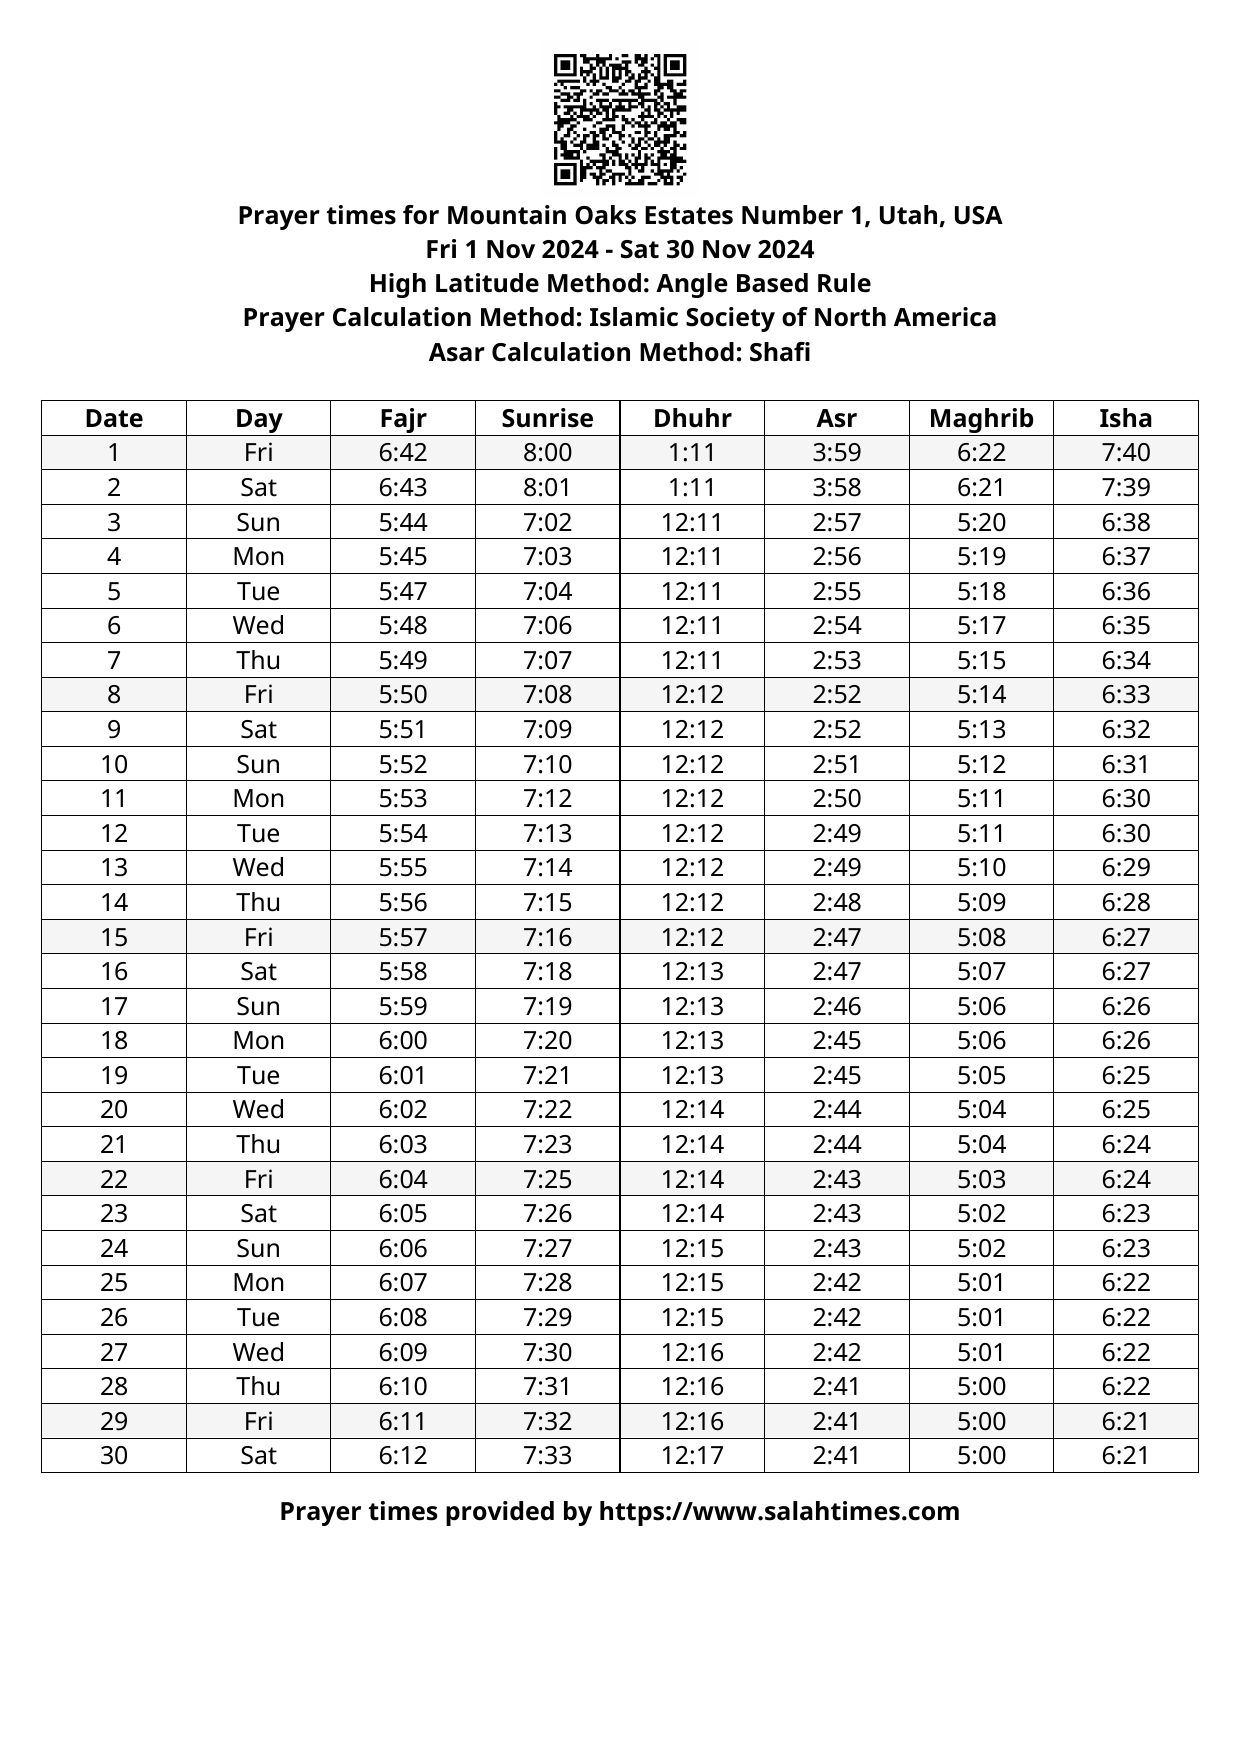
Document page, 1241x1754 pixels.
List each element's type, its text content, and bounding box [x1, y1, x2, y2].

table_cell 5:15 [910, 643, 1053, 677]
table_cell 6:23 [1054, 1196, 1198, 1230]
table_cell 6:00 [331, 1024, 475, 1057]
table_cell 2:42 [765, 1335, 909, 1368]
table_cell 6:22 [1054, 1266, 1198, 1299]
table_cell 3:59 [765, 436, 909, 469]
table_cell 6:07 [331, 1266, 475, 1299]
table_cell 6:38 [1054, 505, 1198, 538]
table_cell 8:01 [476, 470, 619, 504]
table_cell 6:22 [1054, 1335, 1198, 1368]
table_header Maghrib [910, 401, 1053, 434]
table_cell 7:30 [476, 1335, 619, 1368]
table_cell 12:12 [621, 851, 764, 884]
table_cell 6:24 [1054, 1127, 1198, 1161]
text Prayer times provided by https://www.salahtimes.com [42, 1494, 1198, 1528]
table_cell 17 [42, 989, 186, 1022]
table_cell Tue [187, 1058, 330, 1092]
table_cell 2 [42, 470, 186, 504]
table_cell 2:41 [765, 1369, 909, 1403]
table_cell Wed [187, 851, 330, 884]
table_cell Fri [187, 1404, 330, 1437]
table_cell 2:48 [765, 885, 909, 919]
table_cell 2:50 [765, 781, 909, 815]
table_cell 6:30 [1054, 816, 1198, 849]
table_cell 5:08 [910, 920, 1053, 953]
table_cell 5:06 [910, 989, 1053, 1022]
table_cell 7:33 [476, 1439, 619, 1472]
table_cell 2:49 [765, 816, 909, 849]
table_cell 22 [42, 1162, 186, 1195]
table_cell Thu [187, 643, 330, 677]
table_cell 6:21 [1054, 1404, 1198, 1437]
table_cell 12:11 [621, 574, 764, 607]
table_cell 12:13 [621, 1024, 764, 1057]
text Prayer times for Mountain Oaks Estates Number 1, Utah, USA [42, 198, 1198, 232]
table_header Isha [1054, 401, 1198, 434]
table_cell Fri [187, 678, 330, 711]
table_cell 6:21 [1054, 1439, 1198, 1472]
table_cell Wed [187, 609, 330, 642]
table_cell 5:20 [910, 505, 1053, 538]
table_cell 5:56 [331, 885, 475, 919]
table_cell 7:25 [476, 1162, 619, 1195]
table_cell 7:10 [476, 747, 619, 780]
table_cell 12:12 [621, 678, 764, 711]
table_cell Sun [187, 989, 330, 1022]
table_cell 5:05 [910, 1058, 1053, 1092]
text Asar Calculation Method: Shafi [42, 334, 1198, 368]
table_cell 12:12 [621, 781, 764, 815]
table_cell 6:25 [1054, 1093, 1198, 1126]
table_cell 29 [42, 1404, 186, 1437]
table_cell 5:58 [331, 954, 475, 988]
table_cell Sat [187, 1439, 330, 1472]
table_cell 20 [42, 1093, 186, 1126]
table_cell 6:43 [331, 470, 475, 504]
table_cell 6:34 [1054, 643, 1198, 677]
table_cell Sat [187, 712, 330, 746]
table_cell 7:29 [476, 1300, 619, 1334]
table_cell 5:45 [331, 539, 475, 573]
table_cell 9 [42, 712, 186, 746]
table_cell 6:25 [1054, 1058, 1198, 1092]
table_cell 6:22 [1054, 1300, 1198, 1334]
table_cell 2:43 [765, 1196, 909, 1230]
table_cell 12:14 [621, 1196, 764, 1230]
table_cell Sat [187, 470, 330, 504]
table_cell 12:14 [621, 1162, 764, 1195]
table_cell Sat [187, 954, 330, 988]
table_cell Sun [187, 747, 330, 780]
table_cell 2:41 [765, 1404, 909, 1437]
table_cell 5:11 [910, 816, 1053, 849]
table_cell 4 [42, 539, 186, 573]
table_cell 5:01 [910, 1266, 1053, 1299]
table_cell 5:47 [331, 574, 475, 607]
table_cell Sun [187, 1231, 330, 1264]
table_cell 10 [42, 747, 186, 780]
table_cell 2:47 [765, 920, 909, 953]
table_cell 2:45 [765, 1024, 909, 1057]
table_cell 14 [42, 885, 186, 919]
table_cell 12:14 [621, 1093, 764, 1126]
table_cell 11 [42, 781, 186, 815]
table_cell 5:52 [331, 747, 475, 780]
table_cell Wed [187, 1335, 330, 1368]
text Fri 1 Nov 2024 - Sat 30 Nov 2024 [42, 232, 1198, 266]
table_cell 6:30 [1054, 781, 1198, 815]
table_cell 2:57 [765, 505, 909, 538]
table_cell 12:14 [621, 1127, 764, 1161]
table_cell 12:11 [621, 505, 764, 538]
table_cell 5:49 [331, 643, 475, 677]
table_cell 28 [42, 1369, 186, 1403]
table_cell 1:11 [621, 436, 764, 469]
table_header Dhuhr [621, 401, 764, 434]
table_cell Tue [187, 574, 330, 607]
table_cell 2:44 [765, 1127, 909, 1161]
table_cell 6:35 [1054, 609, 1198, 642]
table_cell 2:45 [765, 1058, 909, 1092]
table_cell 2:43 [765, 1231, 909, 1264]
text Prayer Calculation Method: Islamic Society of North America [42, 300, 1198, 334]
table_cell 6:33 [1054, 678, 1198, 711]
table_cell 27 [42, 1335, 186, 1368]
table_cell 7:16 [476, 920, 619, 953]
table_cell 12:12 [621, 816, 764, 849]
table_cell 2:47 [765, 954, 909, 988]
table_cell 7:19 [476, 989, 619, 1022]
table_cell 5:00 [910, 1439, 1053, 1472]
table_cell 6:12 [331, 1439, 475, 1472]
table_cell 12:15 [621, 1231, 764, 1264]
table_cell Thu [187, 1369, 330, 1403]
table_cell 6:27 [1054, 920, 1198, 953]
table_cell 30 [42, 1439, 186, 1472]
table_cell 18 [42, 1024, 186, 1057]
table_cell 1 [42, 436, 186, 469]
table_cell 5:57 [331, 920, 475, 953]
table_cell 6:42 [331, 436, 475, 469]
table_cell 6:11 [331, 1404, 475, 1437]
table_cell 7:18 [476, 954, 619, 988]
table_cell 12:12 [621, 747, 764, 780]
table_cell 7:08 [476, 678, 619, 711]
table_cell 5:01 [910, 1300, 1053, 1334]
table_cell 6:28 [1054, 885, 1198, 919]
table_cell 7:02 [476, 505, 619, 538]
table_cell 5:14 [910, 678, 1053, 711]
table_cell 7:23 [476, 1127, 619, 1161]
table_cell Fri [187, 436, 330, 469]
table_cell 8 [42, 678, 186, 711]
table_cell 7:15 [476, 885, 619, 919]
table_cell 7:40 [1054, 436, 1198, 469]
table_header Date [42, 401, 186, 434]
table_cell 12:11 [621, 609, 764, 642]
table_cell 2:53 [765, 643, 909, 677]
table_cell 3:58 [765, 470, 909, 504]
table_cell 5:11 [910, 781, 1053, 815]
table_cell 2:52 [765, 712, 909, 746]
table_cell 12:12 [621, 920, 764, 953]
table_cell Fri [187, 920, 330, 953]
table_cell Thu [187, 1127, 330, 1161]
table_cell 12:16 [621, 1369, 764, 1403]
table_cell 7:09 [476, 712, 619, 746]
table_cell 6:32 [1054, 712, 1198, 746]
table_cell 6:37 [1054, 539, 1198, 573]
table_cell 6:22 [1054, 1369, 1198, 1403]
table_cell Mon [187, 539, 330, 573]
text High Latitude Method: Angle Based Rule [42, 266, 1198, 300]
table_cell 7:32 [476, 1404, 619, 1437]
table_cell 6:29 [1054, 851, 1198, 884]
table_cell 2:49 [765, 851, 909, 884]
table_cell Sun [187, 505, 330, 538]
table_cell 5:53 [331, 781, 475, 815]
table_header Asr [765, 401, 909, 434]
table_cell 7:28 [476, 1266, 619, 1299]
table_cell 5:00 [910, 1369, 1053, 1403]
table_cell 12:13 [621, 954, 764, 988]
table_cell 3 [42, 505, 186, 538]
table_cell 6:05 [331, 1196, 475, 1230]
table_cell 7:07 [476, 643, 619, 677]
table_cell 24 [42, 1231, 186, 1264]
table_cell 7 [42, 643, 186, 677]
table_cell 7:26 [476, 1196, 619, 1230]
table_cell 6:22 [910, 436, 1053, 469]
table_cell 2:55 [765, 574, 909, 607]
table_cell 6:36 [1054, 574, 1198, 607]
table_cell 12:15 [621, 1300, 764, 1334]
table_cell 12 [42, 816, 186, 849]
table_header Fajr [331, 401, 475, 434]
table_cell 5:04 [910, 1127, 1053, 1161]
table_cell 5:02 [910, 1196, 1053, 1230]
table_cell 5:50 [331, 678, 475, 711]
table_cell 5:44 [331, 505, 475, 538]
table_cell 12:11 [621, 539, 764, 573]
table_cell Mon [187, 1266, 330, 1299]
table_cell 2:42 [765, 1300, 909, 1334]
table_cell 5:48 [331, 609, 475, 642]
table_cell 7:03 [476, 539, 619, 573]
table_cell 19 [42, 1058, 186, 1092]
table_cell 16 [42, 954, 186, 988]
table_cell 5:51 [331, 712, 475, 746]
table_cell 12:13 [621, 989, 764, 1022]
table_cell Fri [187, 1162, 330, 1195]
table_cell 6:08 [331, 1300, 475, 1334]
table_cell 15 [42, 920, 186, 953]
table_cell 12:12 [621, 712, 764, 746]
table_cell 5:04 [910, 1093, 1053, 1126]
table_cell 12:16 [621, 1335, 764, 1368]
table_cell 5:01 [910, 1335, 1053, 1368]
table_cell 25 [42, 1266, 186, 1299]
table_cell 5:07 [910, 954, 1053, 988]
table_cell 6:03 [331, 1127, 475, 1161]
table_cell 7:06 [476, 609, 619, 642]
table_cell 2:41 [765, 1439, 909, 1472]
table_cell 8:00 [476, 436, 619, 469]
table_cell 2:56 [765, 539, 909, 573]
table_cell Mon [187, 781, 330, 815]
table_cell 5:55 [331, 851, 475, 884]
table_cell 23 [42, 1196, 186, 1230]
table_cell 6:21 [910, 470, 1053, 504]
table_cell 7:22 [476, 1093, 619, 1126]
table_cell 26 [42, 1300, 186, 1334]
table_header Sunrise [476, 401, 619, 434]
table_cell 6:01 [331, 1058, 475, 1092]
table_cell 6:06 [331, 1231, 475, 1264]
table_cell 5:18 [910, 574, 1053, 607]
table_cell 5:00 [910, 1404, 1053, 1437]
table_cell 6:04 [331, 1162, 475, 1195]
table_cell 5:54 [331, 816, 475, 849]
table_cell 6 [42, 609, 186, 642]
table_cell 21 [42, 1127, 186, 1161]
table_cell 6:10 [331, 1369, 475, 1403]
table_cell 5:06 [910, 1024, 1053, 1057]
table_cell 6:31 [1054, 747, 1198, 780]
table_cell 7:31 [476, 1369, 619, 1403]
table_cell 6:26 [1054, 1024, 1198, 1057]
table_cell 5:59 [331, 989, 475, 1022]
table_cell Thu [187, 885, 330, 919]
table_cell Sat [187, 1196, 330, 1230]
table_cell Tue [187, 816, 330, 849]
table_cell 7:20 [476, 1024, 619, 1057]
table_cell 7:27 [476, 1231, 619, 1264]
table_cell 7:39 [1054, 470, 1198, 504]
table_cell 2:46 [765, 989, 909, 1022]
table_cell 12:12 [621, 885, 764, 919]
table_cell 6:24 [1054, 1162, 1198, 1195]
table_cell 5:19 [910, 539, 1053, 573]
table_cell 2:44 [765, 1093, 909, 1126]
table_cell 2:43 [765, 1162, 909, 1195]
table_cell 5:17 [910, 609, 1053, 642]
table_header Day [187, 401, 330, 434]
table_cell 12:15 [621, 1266, 764, 1299]
table_cell 2:52 [765, 678, 909, 711]
table_cell 5 [42, 574, 186, 607]
table_cell Wed [187, 1093, 330, 1126]
table_cell 6:02 [331, 1093, 475, 1126]
table_cell 12:17 [621, 1439, 764, 1472]
table_cell 12:16 [621, 1404, 764, 1437]
table_cell 2:42 [765, 1266, 909, 1299]
table_cell 7:13 [476, 816, 619, 849]
table_cell 7:04 [476, 574, 619, 607]
table_cell Tue [187, 1300, 330, 1334]
table_cell 7:12 [476, 781, 619, 815]
table_cell 5:12 [910, 747, 1053, 780]
table_cell 12:11 [621, 643, 764, 677]
table_cell 5:10 [910, 851, 1053, 884]
table_cell 5:03 [910, 1162, 1053, 1195]
table_cell 7:21 [476, 1058, 619, 1092]
table_cell 6:23 [1054, 1231, 1198, 1264]
table_cell 5:09 [910, 885, 1053, 919]
table_cell 6:09 [331, 1335, 475, 1368]
table_cell 5:13 [910, 712, 1053, 746]
table_cell 5:02 [910, 1231, 1053, 1264]
table_cell 2:54 [765, 609, 909, 642]
table_cell 1:11 [621, 470, 764, 504]
table_cell 12:13 [621, 1058, 764, 1092]
table_cell 13 [42, 851, 186, 884]
table_cell 2:51 [765, 747, 909, 780]
table_cell 7:14 [476, 851, 619, 884]
picture [542, 41, 699, 198]
table_cell 6:27 [1054, 954, 1198, 988]
table_cell 6:26 [1054, 989, 1198, 1022]
table_cell Mon [187, 1024, 330, 1057]
